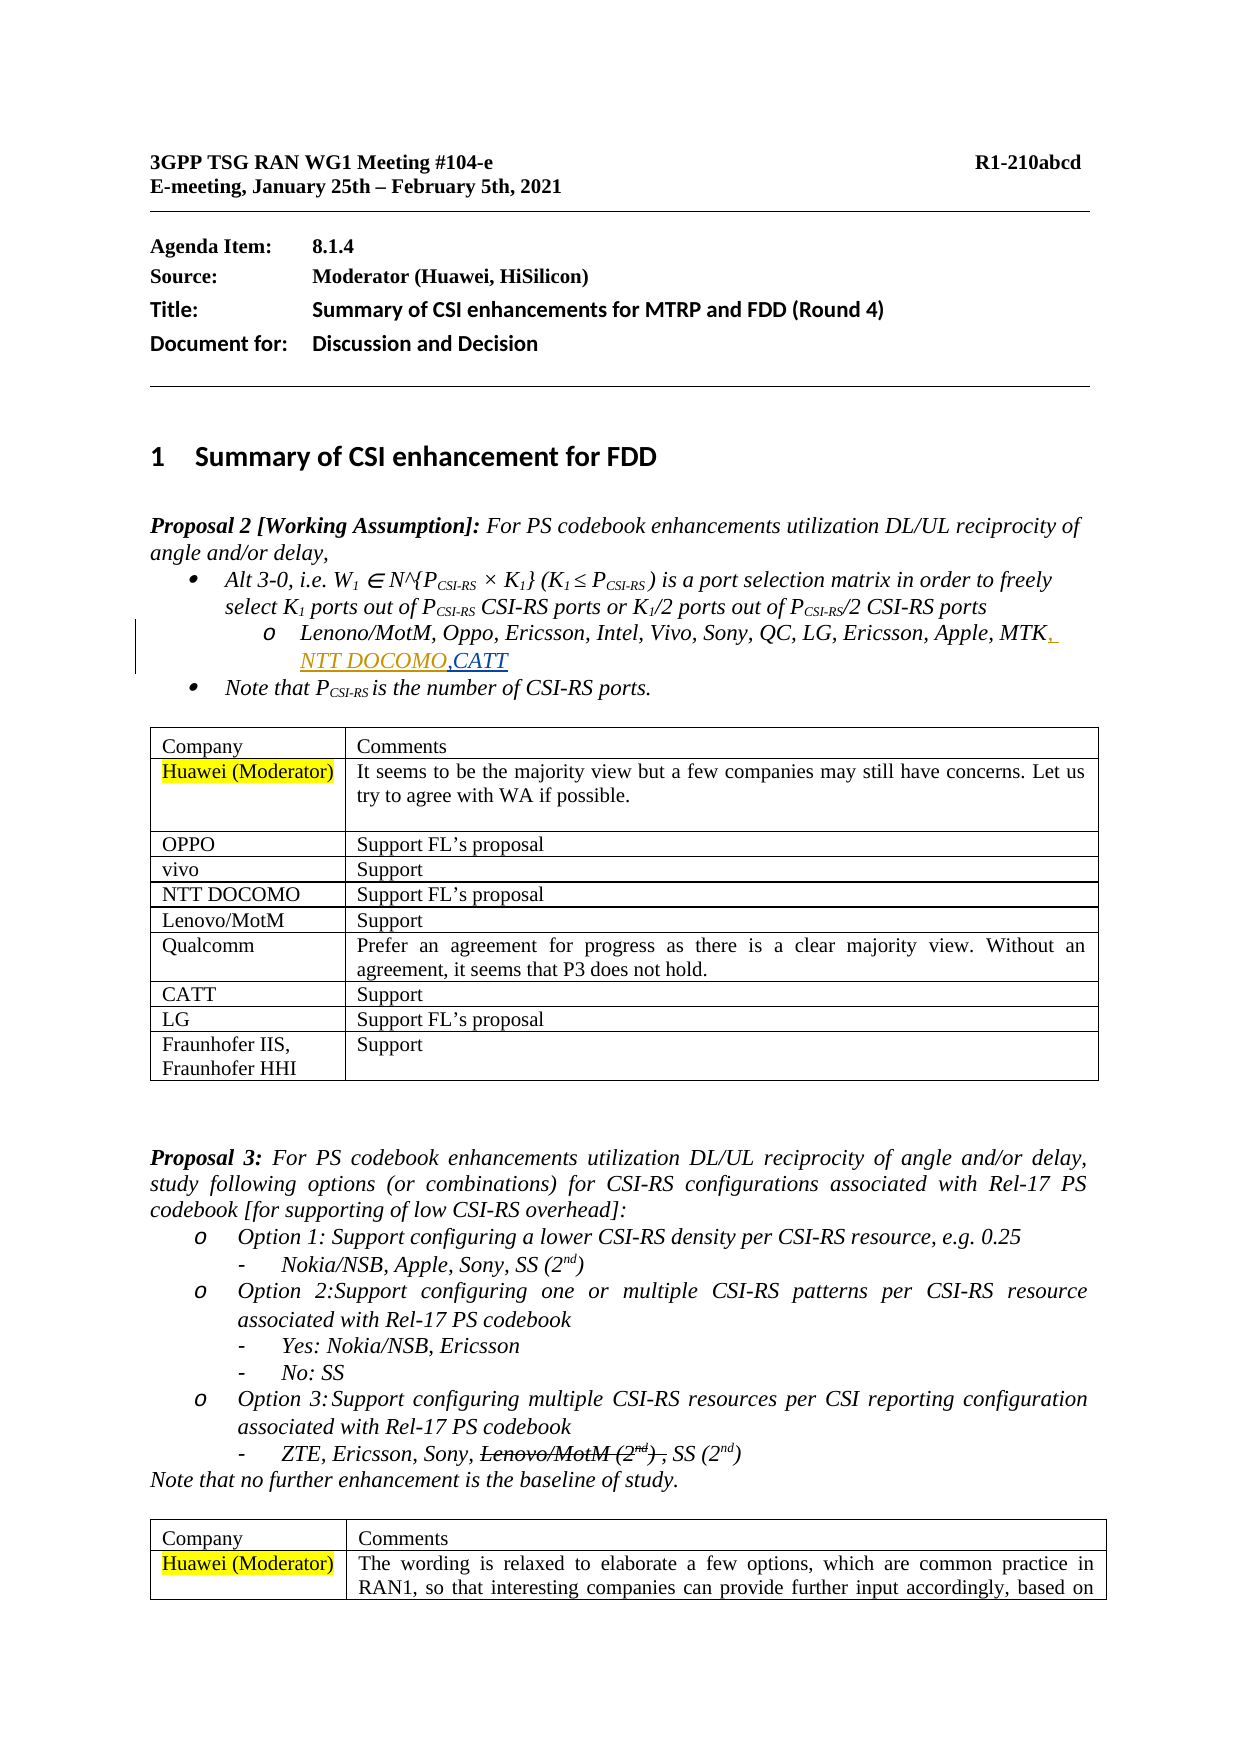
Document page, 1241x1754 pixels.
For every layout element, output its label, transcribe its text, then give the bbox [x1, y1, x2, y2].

table_cell CATT [151, 982, 345, 1006]
text E-meeting, January 25th – February 5th, 2021 [150, 174, 1090, 198]
table_cell Support [346, 857, 1098, 881]
table_cell Huawei (Moderator) [151, 1551, 346, 1599]
text Agenda Item: 8.1.4 [150, 234, 1090, 258]
list ZTE, Ericsson, Sony, Lenovo/MotM (2nd) , SS (2nd) [237, 1440, 1090, 1466]
list No: SS [237, 1359, 1090, 1385]
table_cell Support FL’s proposal [346, 883, 1098, 906]
table_cell vivo [151, 857, 345, 881]
table_cell Support FL’s proposal [346, 1007, 1098, 1031]
text Title: Summary of CSI enhancements for MTRP and FDD (Round 4) [150, 295, 1090, 323]
table_cell Lenovo/MotM [151, 908, 345, 932]
table_cell Qualcomm [151, 933, 345, 981]
list Nokia/NSB, Apple, Sony, SS (2nd) [237, 1251, 1090, 1278]
table_cell Support [346, 982, 1098, 1006]
list Option 2:Support configuring one or multiple CSI-RS patterns per CSI-RS resource associated with Rel-17 PS codebook [194, 1278, 1090, 1332]
table_header Company [151, 728, 345, 758]
list Alt 3-0, i.e. W1 ∈ N^{PCSI-RS × K1} (K1 ≤ PCSI-RS ) is a port selection matrix in order to freely select K1 ports out of PCSI-RS CSI-RS ports or K1/2 ports out of PCSI-RS/2 CSI-RS ports [187, 565, 1090, 619]
text Document for: Discussion and Decision [150, 329, 1090, 357]
text Source: Moderator (Huawei, HiSilicon) [150, 264, 1090, 288]
list Option 1: Support configuring a lower CSI-RS density per CSI-RS resource, e.g. 0.25 [194, 1223, 1090, 1251]
table_header Company [151, 1520, 346, 1550]
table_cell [347, 1551, 1106, 1599]
table_cell Huawei (Moderator) [151, 759, 345, 831]
subtitle Summary of CSI enhancement for FDD [150, 438, 1090, 474]
table_cell Support FL’s proposal [346, 832, 1098, 856]
table_header Comments [347, 1520, 1106, 1550]
table_cell Prefer an agreement for progress as there is a clear majority view. Without an agreement, it seems that P3 does not hold. [346, 933, 1098, 981]
table_cell NTT DOCOMO [151, 883, 345, 906]
table_cell Support [346, 908, 1098, 932]
list Yes: Nokia/NSB, Ericsson [237, 1332, 1090, 1359]
list Note that PCSI-RS is the number of CSI-RS ports. [187, 674, 1090, 700]
table_cell Fraunhofer IIS, Fraunhofer HHI [151, 1032, 345, 1080]
text 3GPP TSG RAN WG1 Meeting #104-e R1-210abcd [150, 150, 1090, 174]
table_header Comments [346, 728, 1098, 758]
table_cell Support [346, 1032, 1098, 1080]
text Note that no further enhancement is the baseline of study. [150, 1466, 1090, 1492]
table_cell OPPO [151, 832, 345, 856]
list Proposal 2 [Working Assumption]: For PS codebook enhancements utilization DL/UL reciprocity of angle and/or delay, [150, 512, 1090, 565]
list Proposal 3: For PS codebook enhancements utilization DL/UL reciprocity of angle and/or delay, study following options (or combinations) for CSI-RS configurations associated with Rel-17 PS codebook [for supporting of low CSI-RS overhead]: [150, 1144, 1090, 1223]
table_cell It seems to be the majority view but a few companies may still have concerns. Let us try to agree with WA if possible. [346, 759, 1098, 831]
list Option 3:Support configuring multiple CSI-RS resources per CSI reporting configuration associated with Rel-17 PS codebook [194, 1385, 1090, 1440]
list Lenono/MotM, Oppo, Ericsson, Intel, Vivo, Sony, QC, LG, Ericsson, Apple, MTK [262, 619, 1090, 674]
table_cell LG [151, 1007, 345, 1031]
